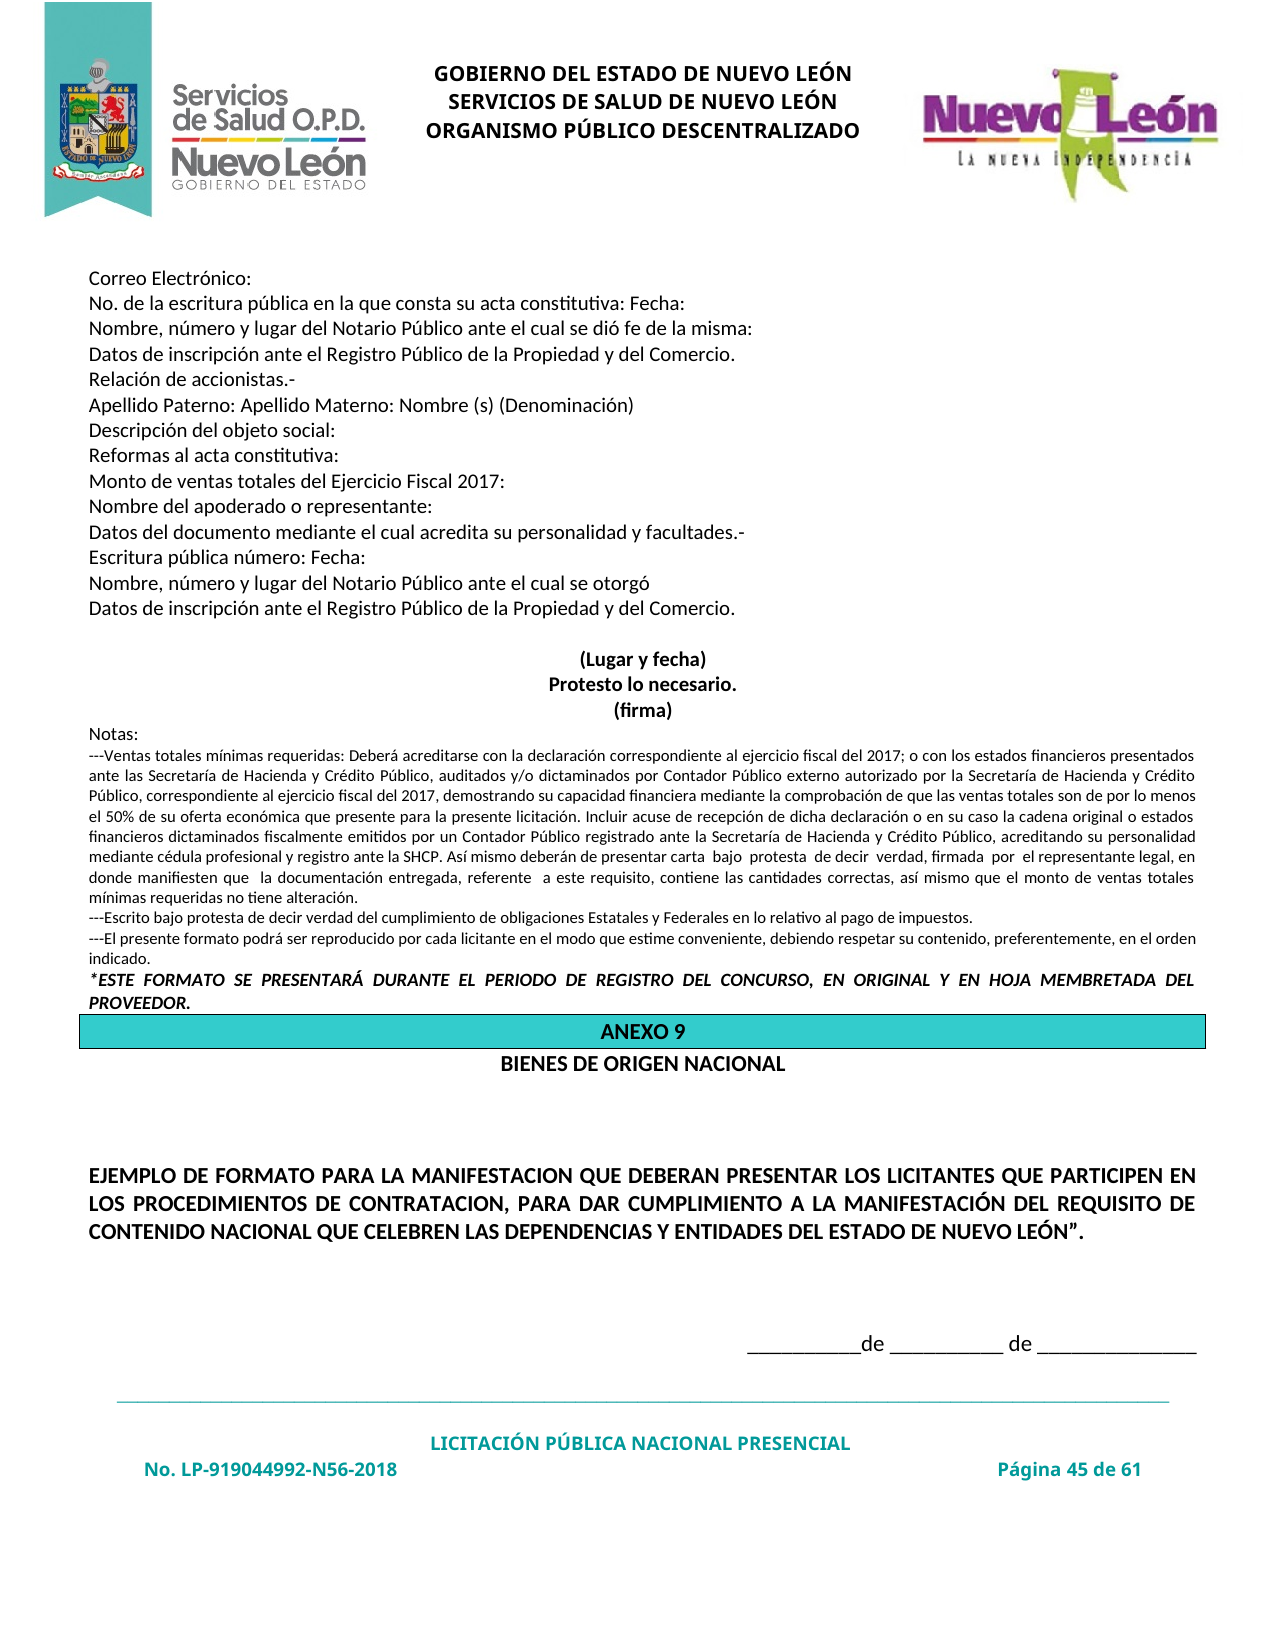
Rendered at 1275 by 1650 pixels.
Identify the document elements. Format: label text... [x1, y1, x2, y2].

picture [15, 2, 1249, 229]
text Relación de accionistas.- [89, 366, 1197, 392]
text ---Ventas totales mínimas requeridas: Deberá acreditarse con la declaración correspondiente al ejercicio fiscal del 2017; o con los estados financieros presentados ante las Secretaría de Hacienda y Crédito Público, auditados y/o dictaminados por Contador Público externo autorizado por la Secretaría de Hacienda y Crédito Público, correspondiente al ejercicio fiscal del 2017, demostrando su capacidad financiera mediante la comprobación de que las ventas totales son de por lo menos el 50% de su oferta económica que presente para la presente licitación. Incluir acuse de recepción de dicha declaración o en su caso la cadena original o estados financieros dictaminados fiscalmente emitidos por un Contador Público registrado ante la Secretaría de Hacienda y Crédito Público, acreditando su personalidad mediante cédula profesional y registro ante la SHCP. Así mismo deberán de presentar carta bajo protesta de decir verdad, firmada por el representante legal, en donde manifiesten que la documentación entregada, referente a este requisito, contiene las cantidades correctas, así mismo que el monto de ventas totales mínimas requeridas no tiene alteración. [89, 745, 1197, 908]
text Datos del documento mediante el cual acredita su personalidad y facultades.- [89, 519, 1197, 544]
text Descripción del objeto social: [89, 417, 1197, 443]
text ANEXO 9 [80, 1015, 1205, 1048]
text Nombre del apoderado o representante: [89, 493, 1197, 519]
text Notas: [89, 722, 1197, 745]
text Monto de ventas totales del Ejercicio Fiscal 2017: [89, 468, 1197, 493]
text Reformas al acta constitutiva: [89, 443, 1197, 468]
text Apellido Paterno: Apellido Materno: Nombre (s) (Denominación) [89, 392, 1197, 417]
text Nombre, número y lugar del Notario Público ante el cual se dió fe de la misma: [89, 316, 1197, 341]
text BIENES DE ORIGEN NACIONAL [89, 1049, 1197, 1077]
text EJEMPLO DE FORMATO PARA LA MANIFESTACION QUE DEBERAN PRESENTAR LOS LICITANTES QUE PARTICIPEN EN LOS PROCEDIMIENTOS DE CONTRATACION, PARA DAR CUMPLIMIENTO A LA MANIFESTACIÓN DEL REQUISITO DE CONTENIDO NACIONAL QUE CELEBREN LAS DEPENDENCIAS Y ENTIDADES DEL ESTADO DE NUEVO LEÓN”. [89, 1161, 1197, 1245]
text Correo Electrónico: [89, 265, 1197, 290]
text (firma) [89, 697, 1197, 722]
text Nombre, número y lugar del Notario Público ante el cual se otorgó [89, 570, 1197, 595]
text No. de la escritura pública en la que consta su acta constitutiva: Fecha: [89, 290, 1197, 316]
text ---Escrito bajo protesta de decir verdad del cumplimiento de obligaciones Estatales y Federales en lo relativo al pago de impuestos. [89, 908, 1197, 928]
text *ESTE FORMATO SE PRESENTARÁ DURANTE EL PERIODO DE REGISTRO DEL CONCURSO, EN ORIGINAL Y EN HOJA MEMBRETADA DEL PROVEEDOR. [89, 968, 1197, 1014]
text (Lugar y fecha) [89, 646, 1197, 671]
text __________de __________ de ______________ [89, 1329, 1197, 1357]
text Datos de inscripción ante el Registro Público de la Propiedad y del Comercio. [89, 341, 1197, 366]
text Escritura pública número: Fecha: [89, 544, 1197, 570]
text Protesto lo necesario. [89, 671, 1197, 697]
text ---El presente formato podrá ser reproducido por cada licitante en el modo que estime conveniente, debiendo respetar su contenido, preferentemente, en el orden indicado. [89, 928, 1197, 968]
text Datos de inscripción ante el Registro Público de la Propiedad y del Comercio. [89, 595, 1197, 621]
